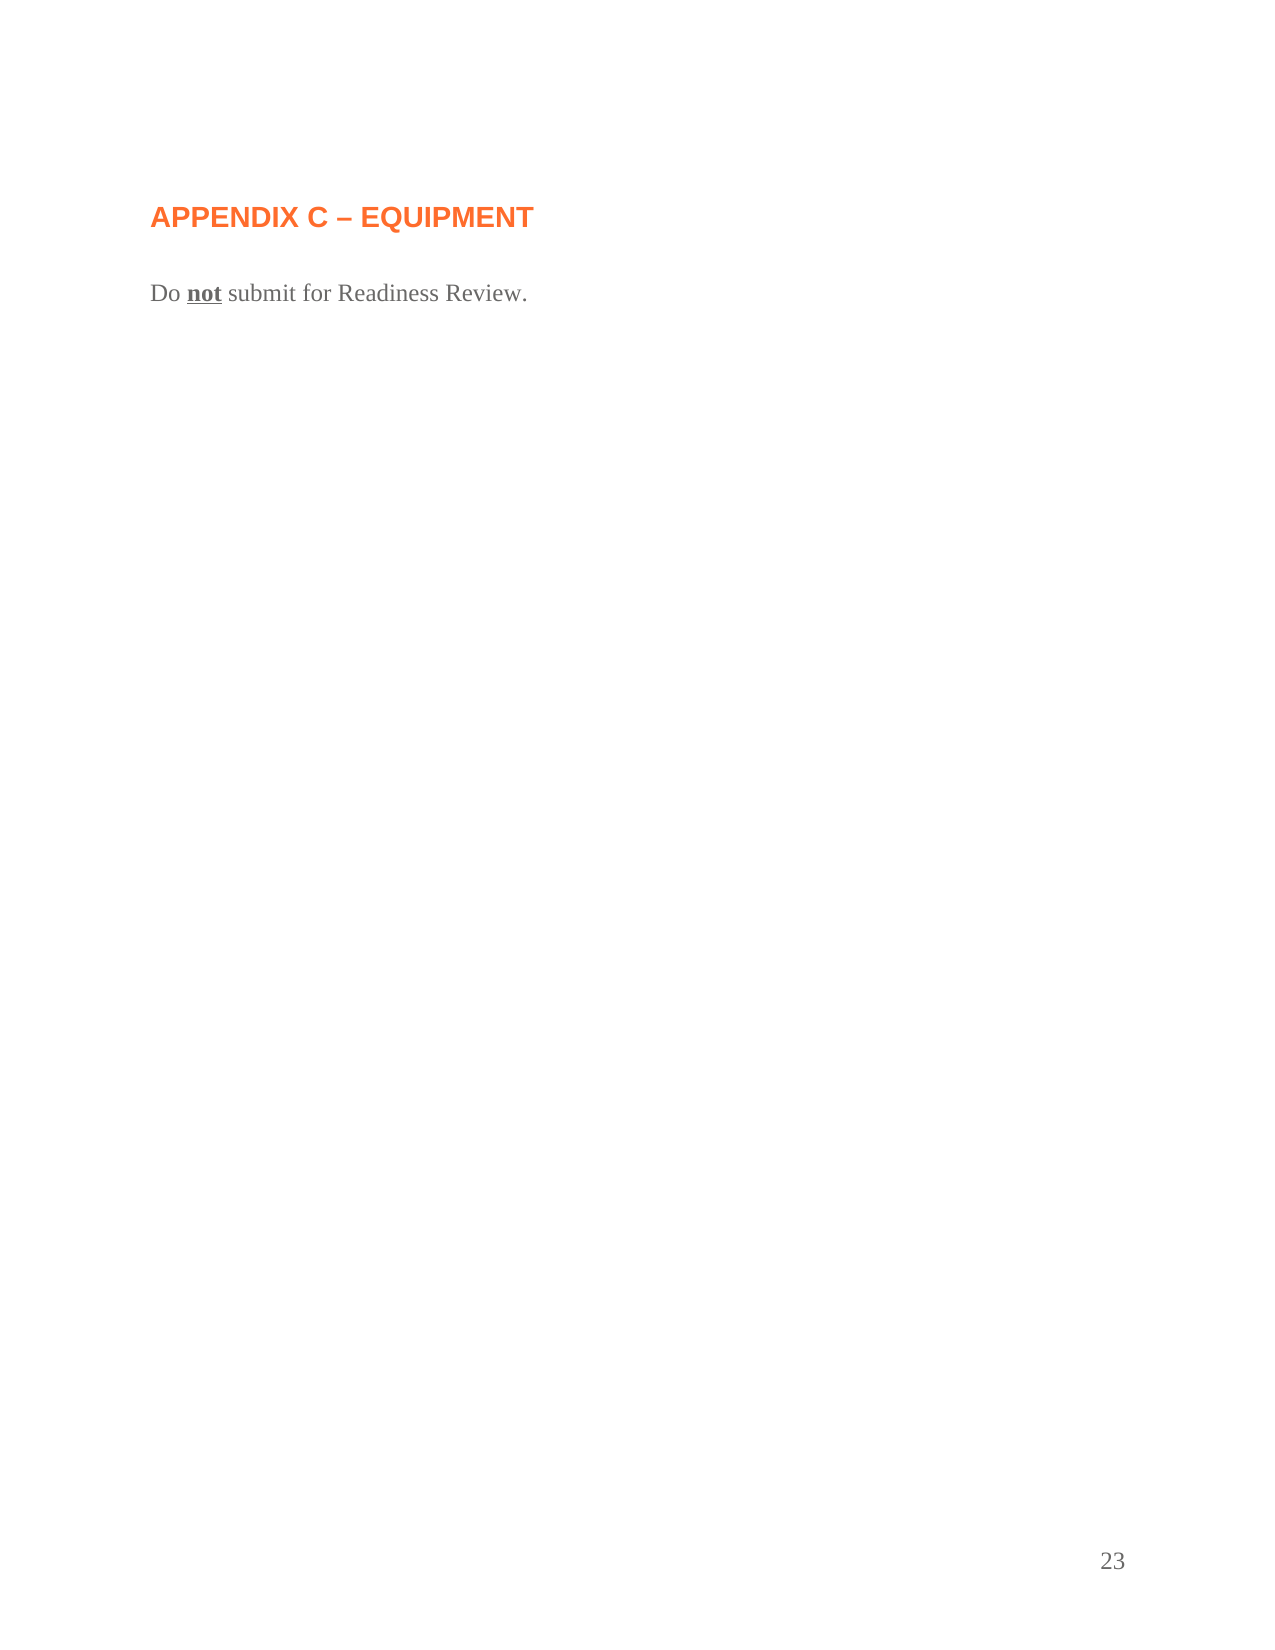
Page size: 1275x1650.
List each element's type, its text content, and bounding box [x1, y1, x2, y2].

text Do not submit for Readiness Review. [150, 278, 1125, 307]
subtitle Appendix C – Equipment [150, 200, 1125, 233]
